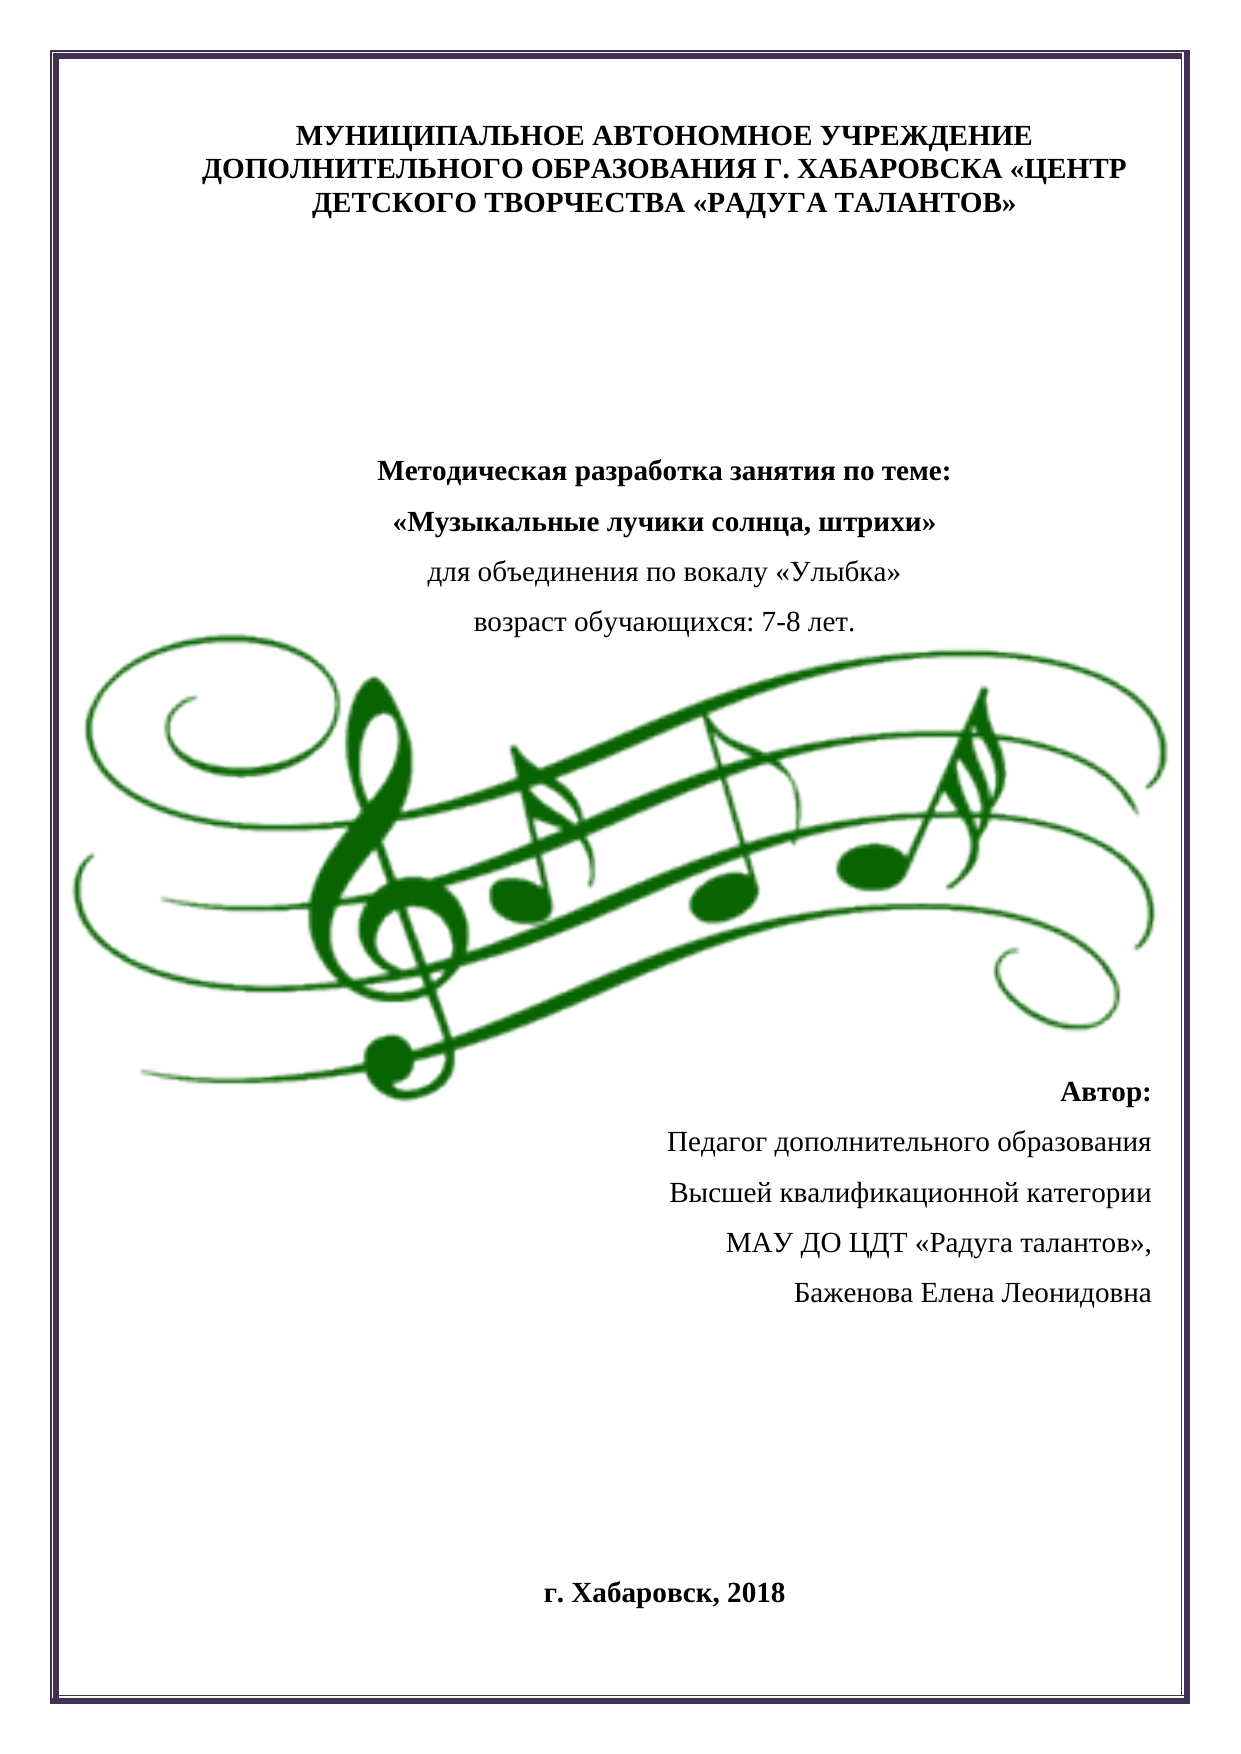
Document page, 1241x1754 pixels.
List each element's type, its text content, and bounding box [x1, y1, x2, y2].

text «Музыкальные лучики солнца, штрихи» [177, 504, 1152, 537]
text Педагог дополнительного образования [177, 1124, 1152, 1158]
text возраст обучающихся: 7-8 лет. [177, 604, 1152, 638]
text Методическая разработка занятия по теме: [177, 453, 1152, 487]
text Баженова Елена Леонидовна [177, 1275, 1152, 1309]
text МАУ ДО ЦДТ «Радуга талантов», [177, 1225, 1152, 1258]
text МУНИЦИПАЛЬНОЕ АВТОНОМНОЕ УЧРЕЖДЕНИЕ ДОПОЛНИТЕЛЬНОГО ОБРАЗОВАНИЯ Г. ХАБАРОВСКА «ЦЕНТР ДЕТСКОГО ТВОРЧЕСТВА «РАДУГА ТАЛАНТОВ» [177, 118, 1152, 219]
picture [69, 366, 1177, 1473]
text Высшей квалификационной категории [177, 1175, 1152, 1208]
text г. Хабаровск, 2018 [177, 1575, 1152, 1608]
text Автор: [177, 1074, 1152, 1108]
text для объединения по вокалу «Улыбка» [177, 554, 1152, 588]
